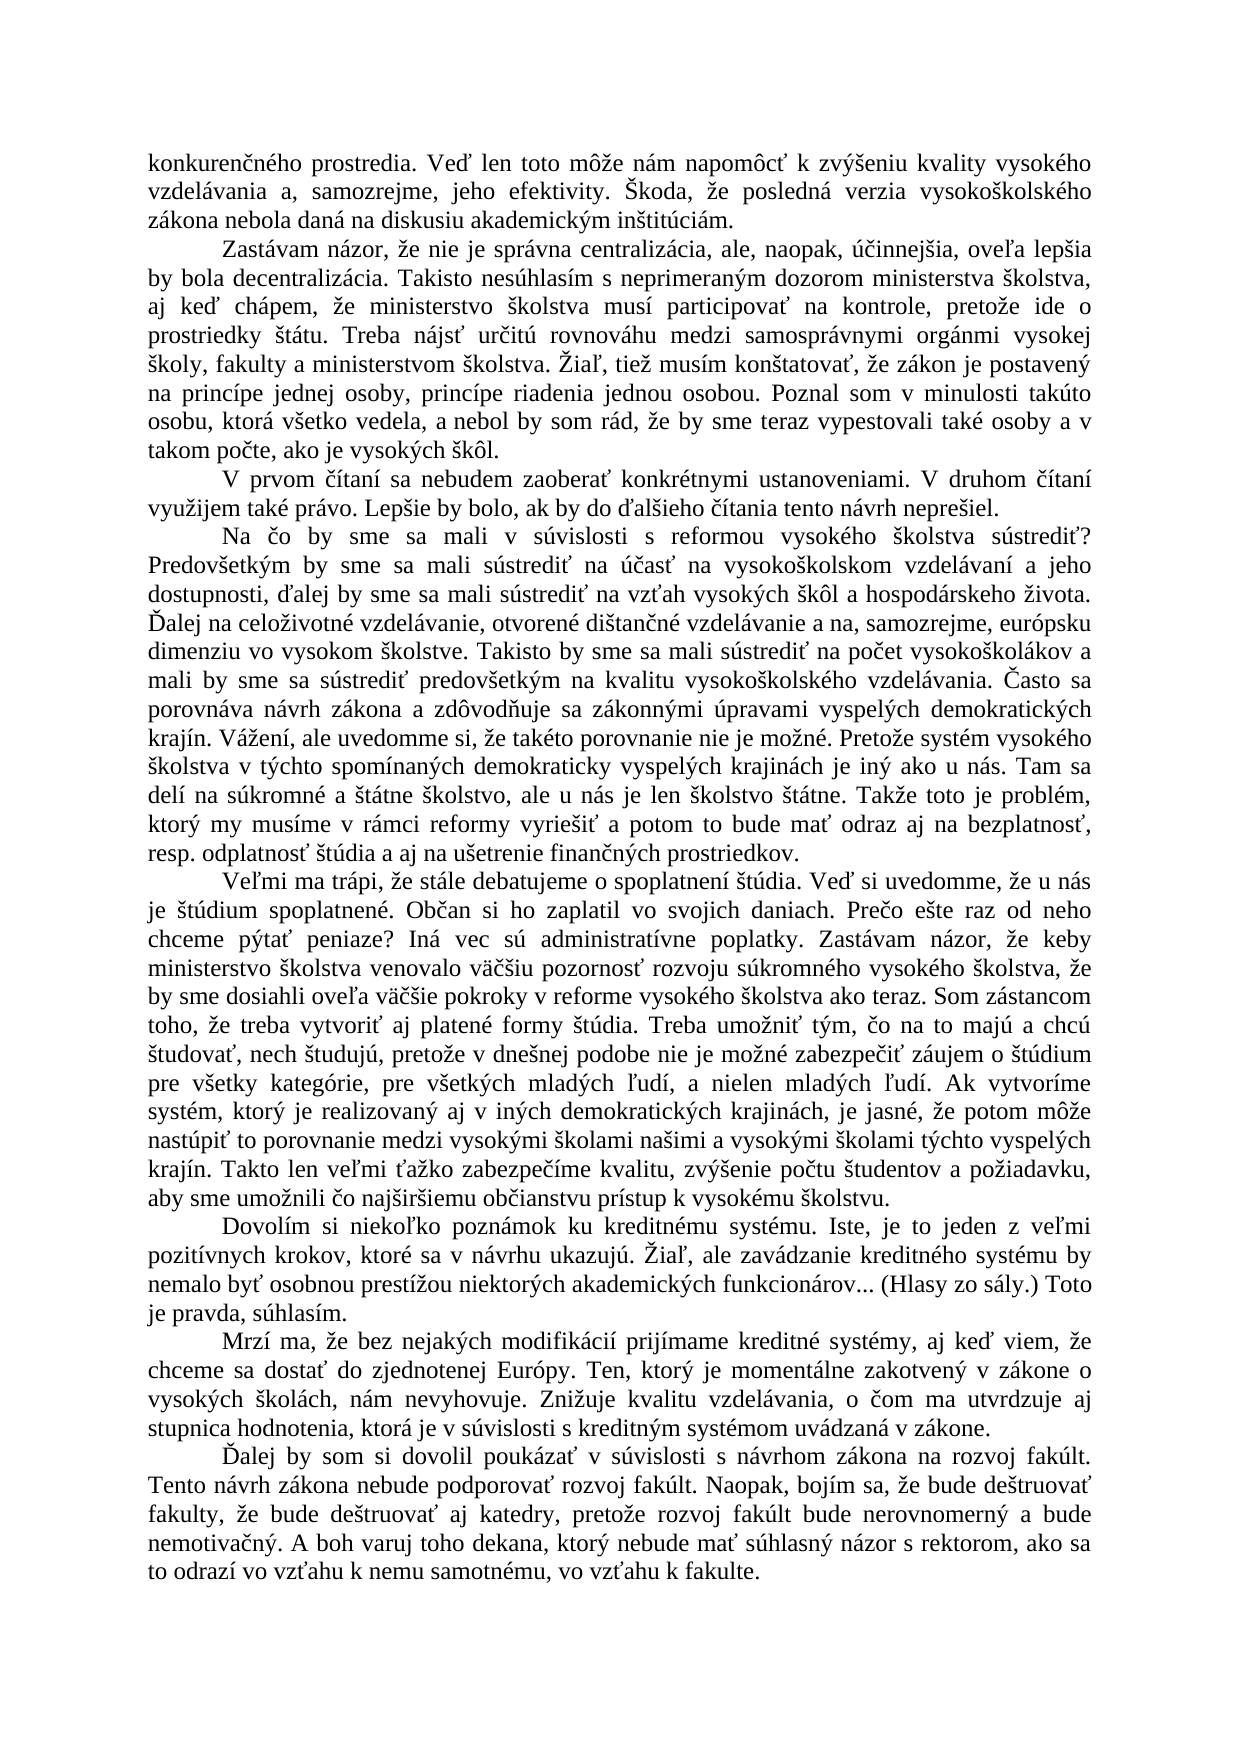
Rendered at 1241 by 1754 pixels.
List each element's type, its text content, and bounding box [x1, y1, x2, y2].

text Ďalej by som si dovolil poukázať v súvislosti s návrhom zákona na rozvoj fakúlt. Tento návrh zákona nebude podporovať rozvoj fakúlt. Naopak, bojím sa, že bude deštruovať fakulty, že bude deštruovať aj katedry, pretože rozvoj fakúlt bude nerovnomerný a bude nemotivačný. A boh varuj toho dekana, ktorý nebude mať súhlasný názor s rektorom, ako sa to odrazí vo vzťahu k nemu samotnému, vo vzťahu k fakulte. [148, 1441, 1092, 1585]
text Veľmi ma trápi, že stále debatujeme o spoplatnení štúdia. Veď si uvedomme, že u nás je štúdium spoplatnené. Občan si ho zaplatil vo svojich daniach. Prečo ešte raz od neho chceme pýtať peniaze? Iná vec sú administratívne poplatky. Zastávam názor, že keby ministerstvo školstva venovalo väčšiu pozornosť rozvoju súkromného vysokého školstva, že by sme dosiahli oveľa väčšie pokroky v reforme vysokého školstva ako teraz. Som zástancom toho, že treba vytvoriť aj platené formy štúdia. Treba umožniť tým, čo na to majú a chcú študovať, nech študujú, pretože v dnešnej podobe nie je možné zabezpečiť záujem o štúdium pre všetky kategórie, pre všetkých mladých ľudí, a nielen mladých ľudí. Ak vytvoríme systém, ktorý je realizovaný aj v iných demokratických krajinách, je jasné, že potom môže nastúpiť to porovnanie medzi vysokými školami našimi a vysokými školami týchto vyspelých krajín. Takto len veľmi ťažko zabezpečíme kvalitu, zvýšenie počtu študentov a požiadavku, aby sme umožnili čo najširšiemu občianstvu prístup k vysokému školstvu. [148, 866, 1092, 1211]
text Dovolím si niekoľko poznámok ku kreditnému systému. Iste, je to jeden z veľmi pozitívnych krokov, ktoré sa v návrhu ukazujú. Žiaľ, ale zavádzanie kreditného systému by nemalo byť osobnou prestížou niektorých akademických funkcionárov... (Hlasy zo sály.) Toto je pravda, súhlasím. [148, 1211, 1092, 1326]
text Mrzí ma, že bez nejakých modifikácií prijímame kreditné systémy, aj keď viem, že chceme sa dostať do zjednotenej Európy. Ten, ktorý je momentálne zakotvený v zákone o vysokých školách, nám nevyhovuje. Znižuje kvalitu vzdelávania, o čom ma utvrdzuje aj stupnica hodnotenia, ktorá je v súvislosti s kreditným systémom uvádzaná v zákone. [148, 1326, 1092, 1441]
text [148, 148, 1092, 234]
text V prvom čítaní sa nebudem zaoberať konkrétnymi ustanoveniami. V druhom čítaní využijem také právo. Lepšie by bolo, ak by do ďalšieho čítania tento návrh neprešiel. [148, 464, 1092, 521]
text Zastávam názor, že nie je správna centralizácia, ale, naopak, účinnejšia, oveľa lepšia by bola decentralizácia. Takisto nesúhlasím s neprimeraným dozorom ministerstva školstva, aj keď chápem, že ministerstvo školstva musí participovať na kontrole, pretože ide o prostriedky štátu. Treba nájsť určitú rovnováhu medzi samosprávnymi orgánmi vysokej školy, fakulty a ministerstvom školstva. Žiaľ, tiež musím konštatovať, že zákon je postavený na princípe jednej osoby, princípe riadenia jednou osobou. Poznal som v minulosti takúto osobu, ktorá všetko vedela, a nebol by som rád, že by sme teraz vypestovali také osoby a v takom počte, ako je vysokých škôl. [148, 234, 1092, 464]
text Na čo by sme sa mali v súvislosti s reformou vysokého školstva sústrediť? Predovšetkým by sme sa mali sústrediť na účasť na vysokoškolskom vzdelávaní a jeho dostupnosti, ďalej by sme sa mali sústrediť na vzťah vysokých škôl a hospodárskeho života. Ďalej na celoživotné vzdelávanie, otvorené dištančné vzdelávanie a na, samozrejme, európsku dimenziu vo vysokom školstve. Takisto by sme sa mali sústrediť na počet vysokoškolákov a mali by sme sa sústrediť predovšetkým na kvalitu vysokoškolského vzdelávania. Často sa porovnáva návrh zákona a zdôvodňuje sa zákonnými úpravami vyspelých demokratických krajín. Vážení, ale uvedomme si, že takéto porovnanie nie je možné. Pretože systém vysokého školstva v týchto spomínaných demokraticky vyspelých krajinách je iný ako u nás. Tam sa delí na súkromné a štátne školstvo, ale u nás je len školstvo štátne. Takže toto je problém, ktorý my musíme v rámci reformy vyriešiť a potom to bude mať odraz aj na bezplatnosť, resp. odplatnosť štúdia a aj na ušetrenie finančných prostriedkov. [148, 521, 1092, 866]
